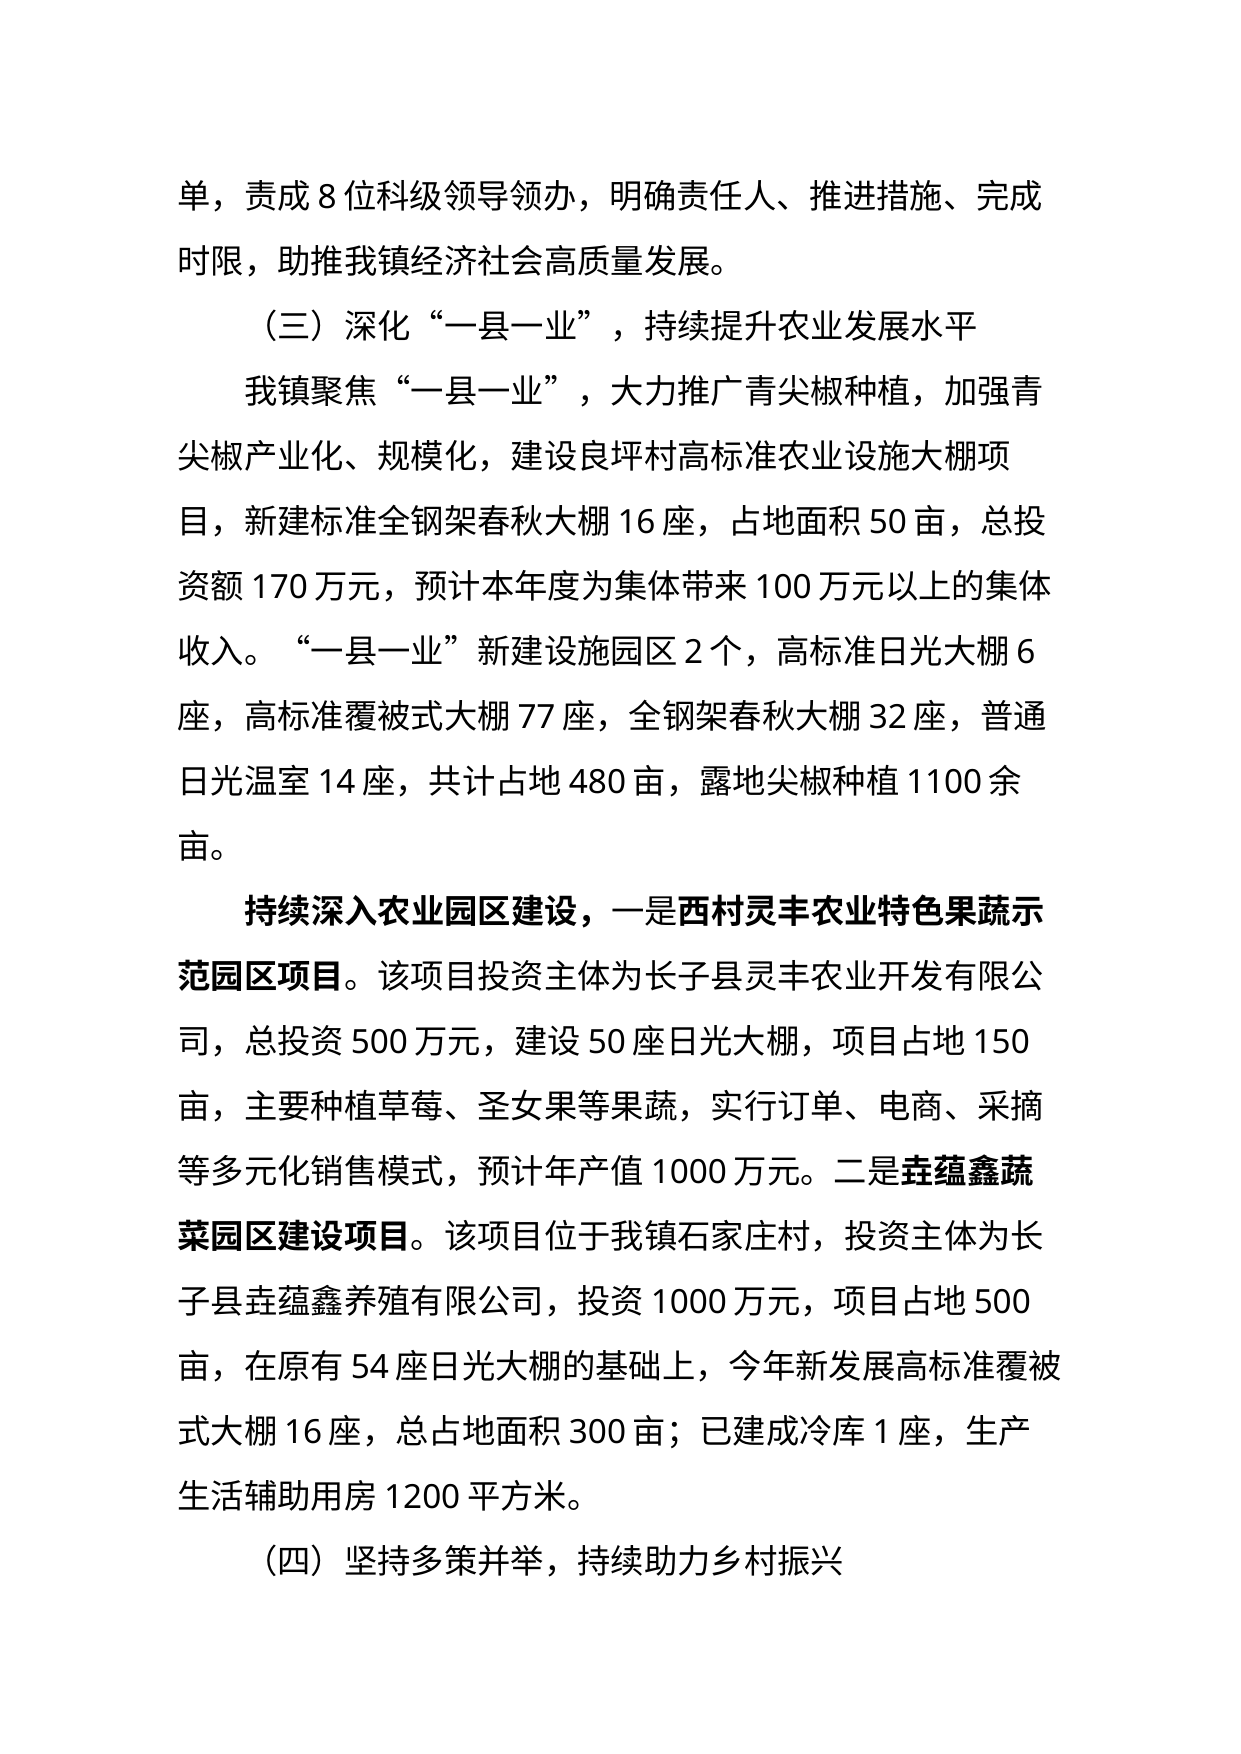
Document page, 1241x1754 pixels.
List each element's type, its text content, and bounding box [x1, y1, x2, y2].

text （三）深化“一县一业”，持续提升农业发展水平 [177, 292, 1063, 357]
text 我镇聚焦“一县一业”，大力推广青尖椒种植，加强青尖椒产业化、规模化，建设良坪村高标准农业设施大棚项目，新建标准全钢架春秋大棚16座，占地面积50亩，总投资额170万元，预计本年度为集体带来100万元以上的集体收入。“一县一业”新建设施园区2个，高标准日光大棚6座，高标准覆被式大棚77座，全钢架春秋大棚32座，普通日光温室14座，共计占地480亩，露地尖椒种植1100余亩。 [177, 357, 1063, 877]
text （四）坚持多策并举，持续助力乡村振兴 [177, 1527, 1063, 1592]
text 持续深入农业园区建设，一是西村灵丰农业特色果蔬示范园区项目。该项目投资主体为长子县灵丰农业开发有限公司，总投资500万元，建设50座日光大棚，项目占地150亩，主要种植草莓、圣女果等果蔬，实行订单、电商、采摘等多元化销售模式，预计年产值1000万元。二是垚蕴鑫蔬菜园区建设项目。该项目位于我镇石家庄村，投资主体为长子县垚蕴鑫养殖有限公司，投资1000万元，项目占地500亩，在原有54座日光大棚的基础上，今年新发展高标准覆被式大棚16座，总占地面积300亩；已建成冷库1座，生产生活辅助用房1200平方米。 [177, 877, 1063, 1527]
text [177, 162, 1063, 292]
